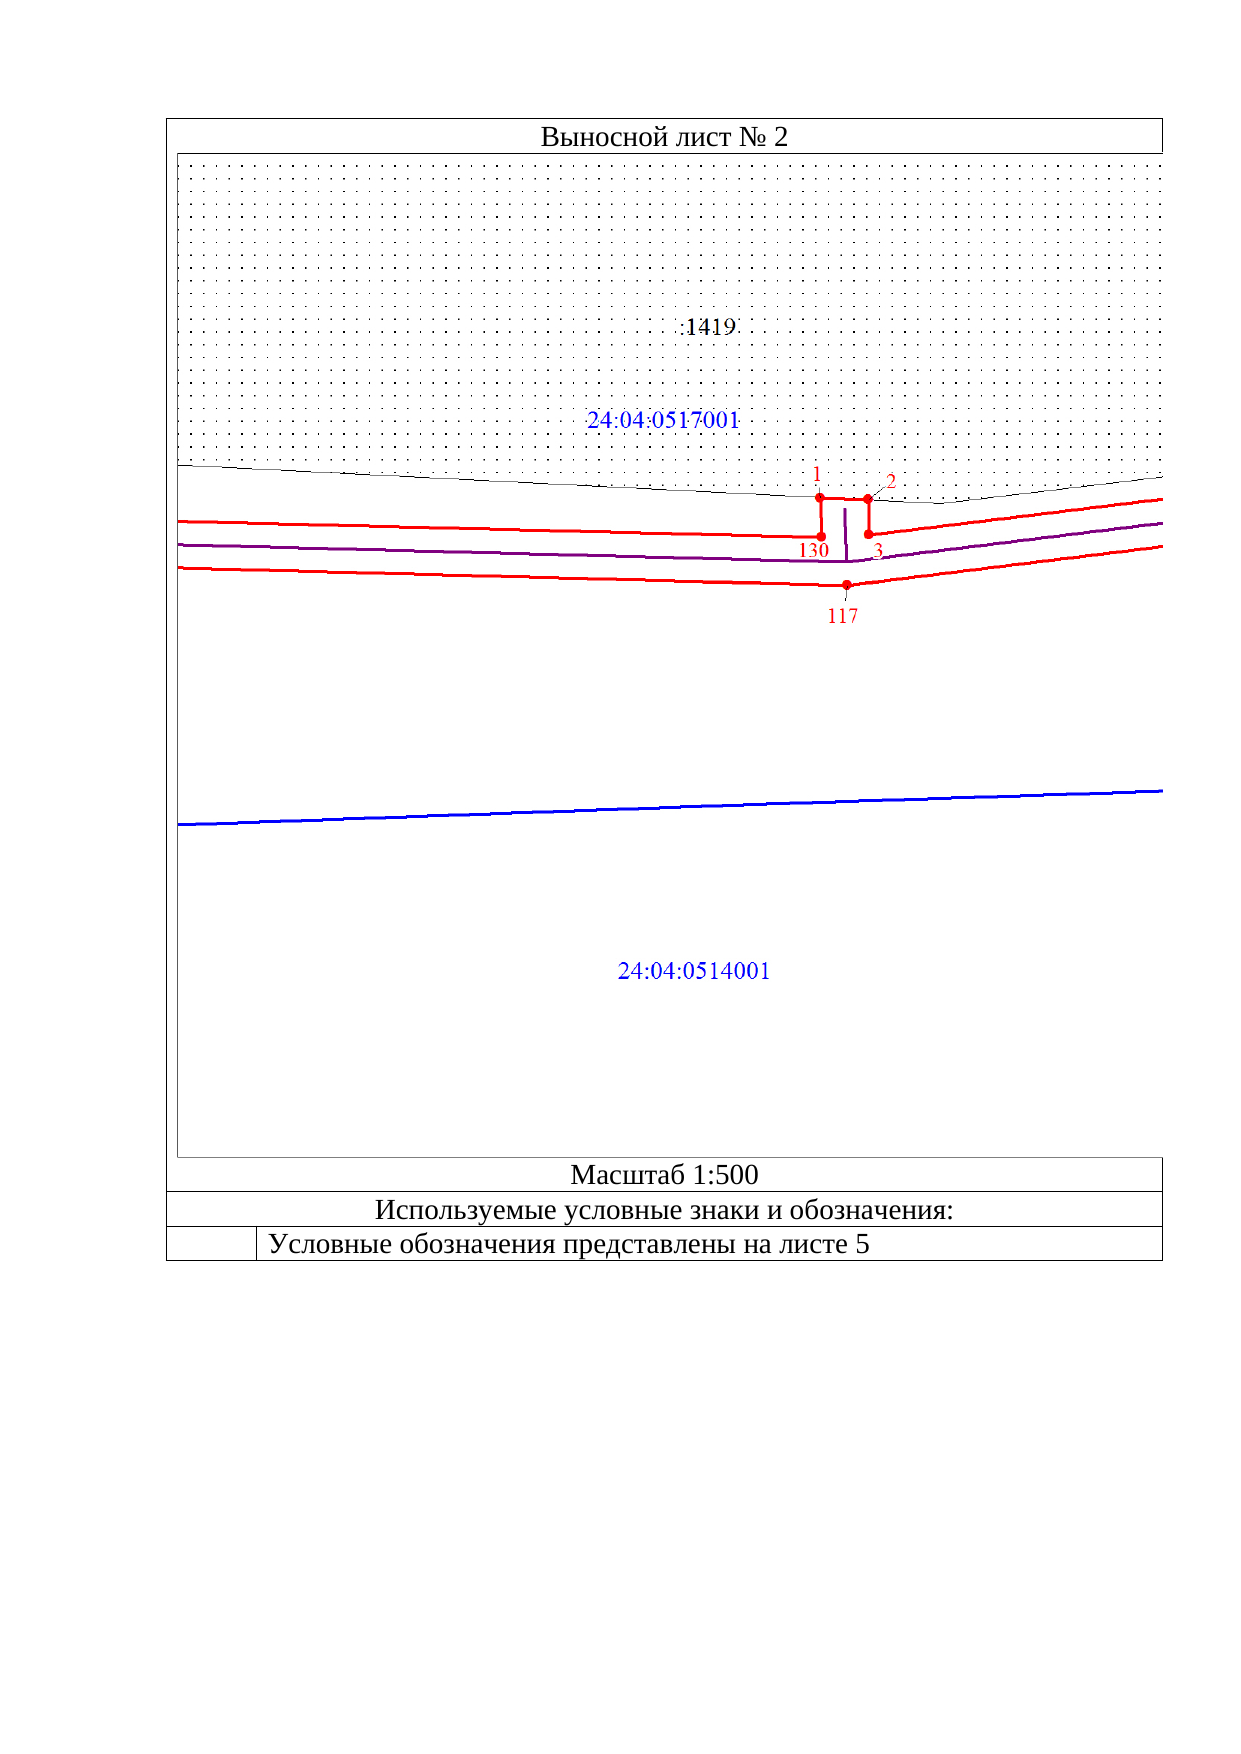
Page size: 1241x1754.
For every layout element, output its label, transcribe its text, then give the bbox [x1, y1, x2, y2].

table_header Выносной лист № 2 [167, 119, 1162, 1157]
table_cell [167, 1227, 256, 1260]
picture [177, 152, 1163, 1158]
table_cell Условные обозначения представлены на листе 5 [257, 1227, 1162, 1260]
table_cell Масштаб 1:500 [167, 1158, 1162, 1191]
table_cell Используемые условные знаки и обозначения: [167, 1192, 1162, 1226]
